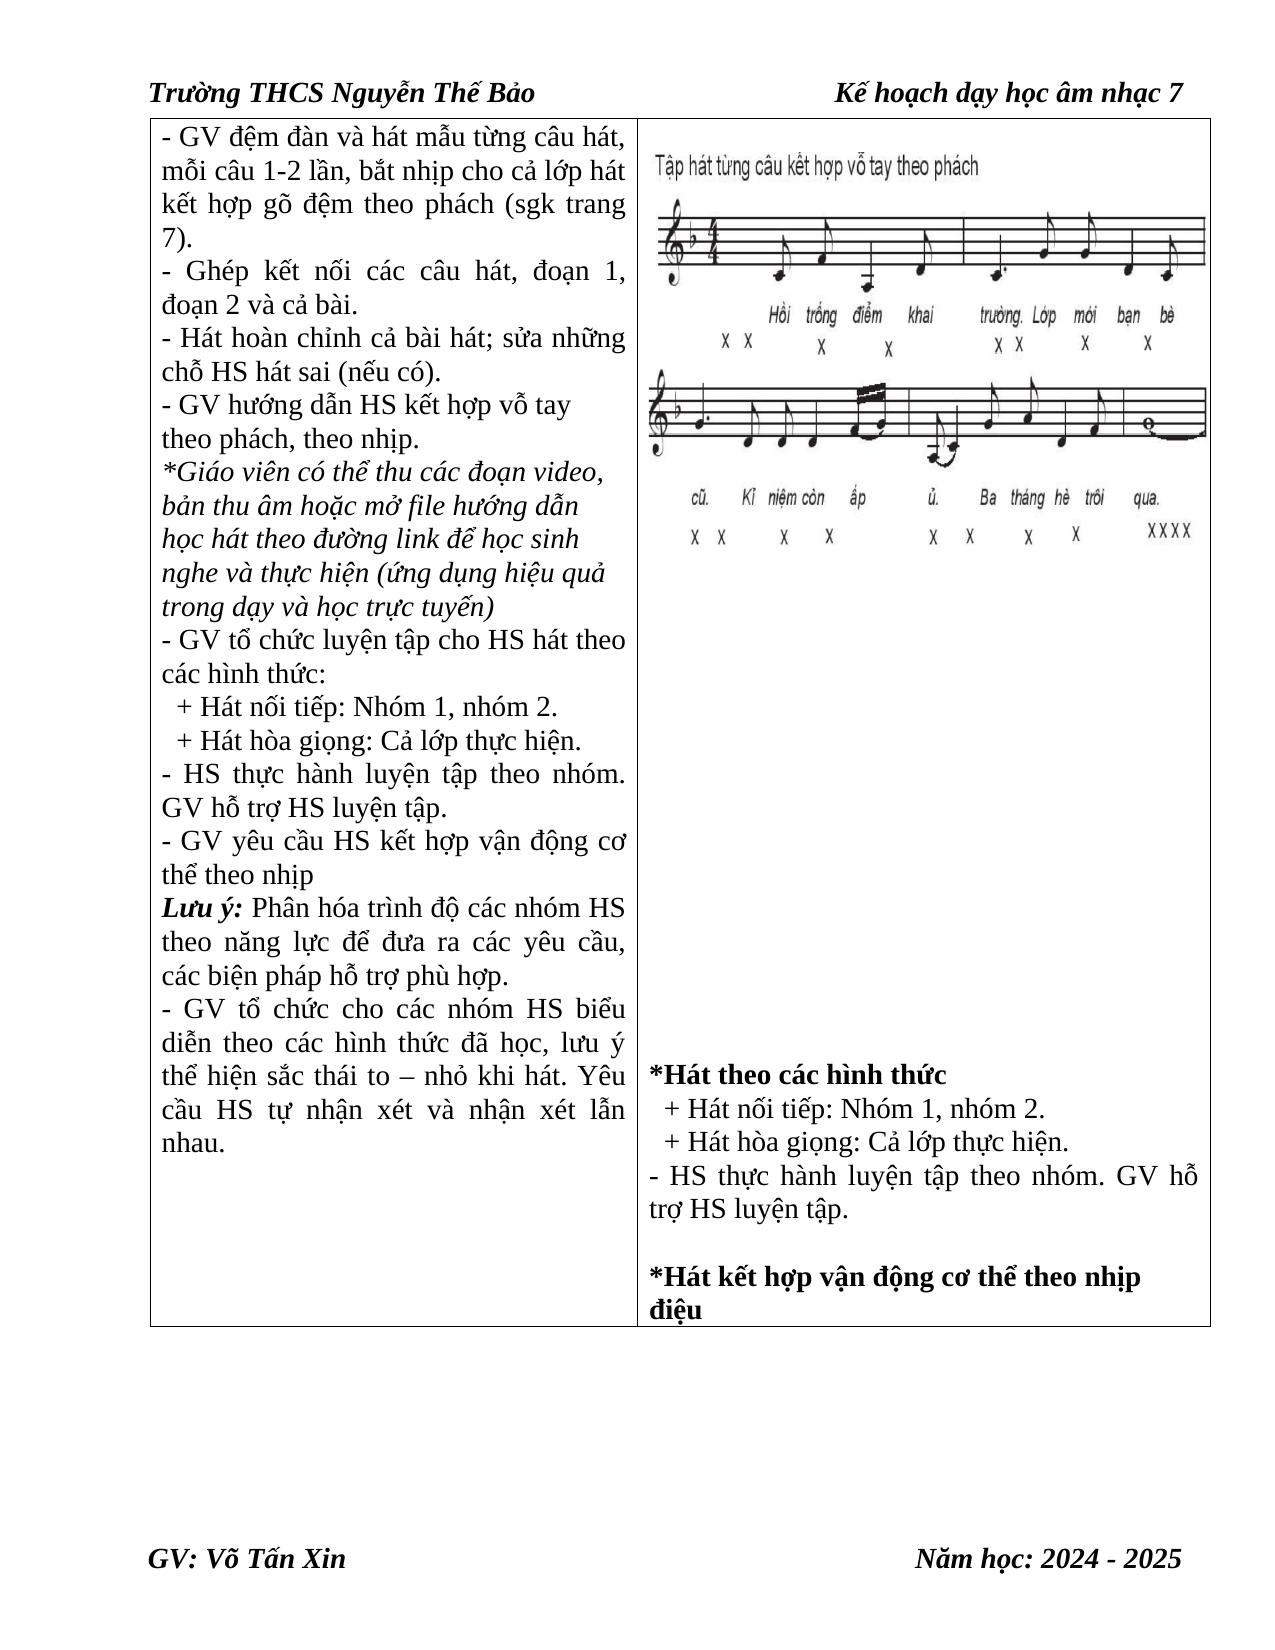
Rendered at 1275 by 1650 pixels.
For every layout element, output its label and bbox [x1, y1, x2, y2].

table_cell [638, 119, 1210, 1326]
picture [648, 152, 1209, 555]
table_cell [151, 119, 637, 1326]
